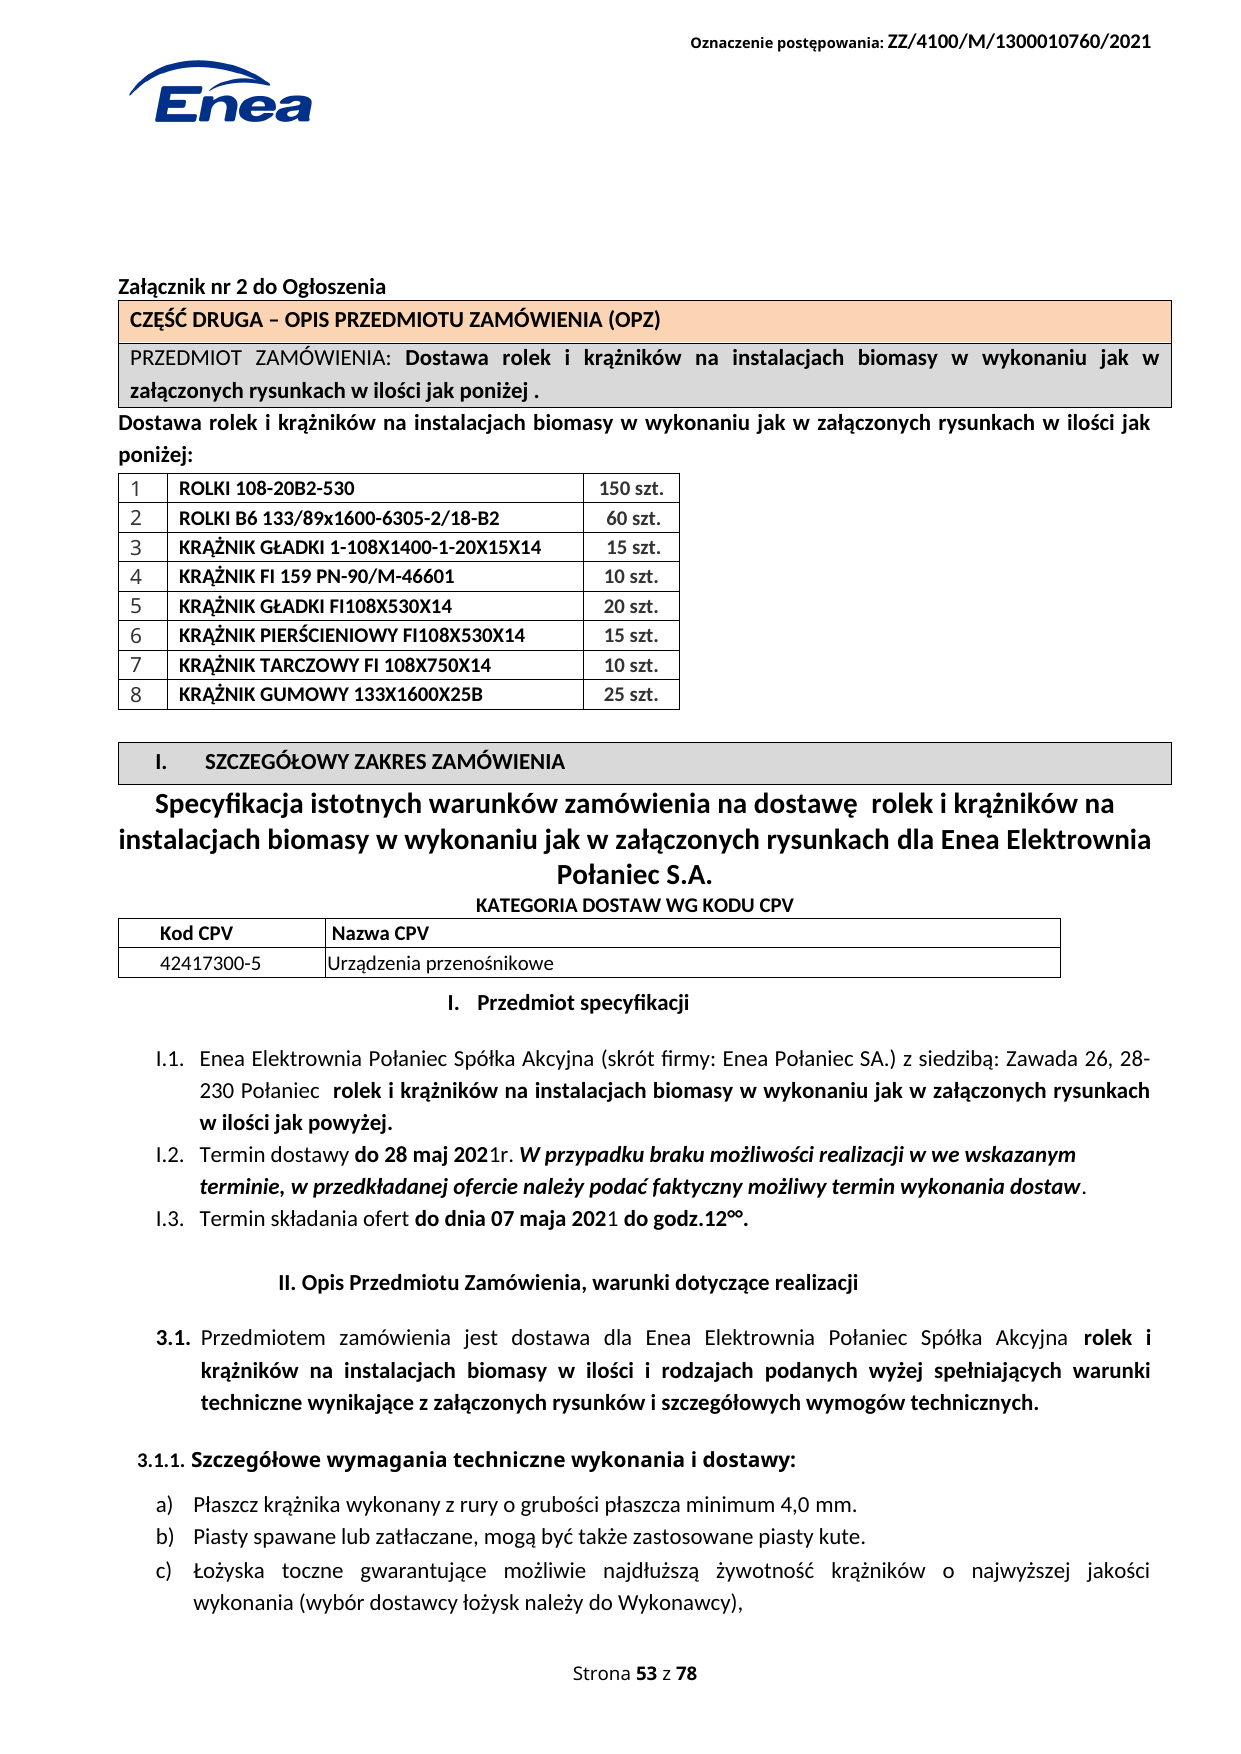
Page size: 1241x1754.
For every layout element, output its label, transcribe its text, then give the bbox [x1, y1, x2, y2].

table_header 150 szt. [584, 474, 679, 502]
table_cell ROLKI B6 133/89x1600-6305-2/18-B2 [168, 503, 583, 532]
list Łożyska toczne gwarantujące możliwie najdłuższą żywotność krążników o najwyższej jakości wykonania (wybór dostawcy łożysk należy do Wykonawcy), [156, 1551, 1152, 1616]
list Piasty spawane lub zatłaczane, mogą być także zastosowane piasty kute. [156, 1518, 1152, 1551]
table_cell 7 [119, 651, 167, 679]
list Płaszcz krążnika wykonany z rury o grubości płaszcza minimum 4,0 mm. [156, 1490, 1152, 1518]
table_header Nazwa CPV [326, 919, 1060, 947]
table_cell KRĄŻNIK TARCZOWY FI 108X750X14 [168, 651, 583, 679]
table_cell 5 [119, 592, 167, 620]
table_header I. Przedmiot specyfikacji [118, 978, 1019, 1044]
table_header SZCZEGÓŁOWY ZAKRES ZAMÓWIENIA [119, 743, 1171, 784]
text KATEGORIA DOSTAW WG KODU CPV [118, 892, 1152, 917]
table_header Kod CPV [119, 919, 325, 947]
table_cell 10 szt. [584, 562, 679, 591]
table_cell KRĄŻNIK GUMOWY 133X1600X25B [168, 680, 583, 708]
table_cell 15 szt. [584, 533, 679, 561]
table_header II. Opis Przedmiotu Zamówienia, warunki dotyczące realizacji [118, 1258, 1019, 1323]
table_cell KRĄŻNIK FI 159 PN-90/M-46601 [168, 562, 583, 591]
table_cell 6 [119, 621, 167, 649]
table_cell 3 [119, 533, 167, 561]
table_header 1 [119, 474, 167, 502]
table_cell KRĄŻNIK GŁADKI FI108X530X14 [168, 592, 583, 620]
table_cell PRZEDMIOT ZAMÓWIENIA: Dostawa rolek i krążników na instalacjach biomasy w wykonaniu jak w załączonych rysunkach w ilości jak poniżej . [119, 344, 1171, 407]
table_cell 15 szt. [584, 621, 679, 649]
table_cell 8 [119, 680, 167, 708]
table_cell 4 [119, 562, 167, 591]
table_cell 10 szt. [584, 651, 679, 679]
table_header ROLKI 108-20B2-530 [168, 474, 583, 502]
table_cell 20 szt. [584, 592, 679, 620]
table_header CZĘŚĆ DRUGA – OPIS PRZEDMIOTU ZAMÓWIENIA (OPZ) [119, 301, 1171, 342]
table_cell KRĄŻNIK PIERŚCIENIOWY FI108X530X14 [168, 621, 583, 649]
table_cell 60 szt. [584, 503, 679, 532]
text 3.1.1. Szczegółowe wymagania techniczne wykonania i dostawy: [118, 1441, 1152, 1473]
list Termin składania ofert do dnia 07 maja 2021 do godz.12°°. [156, 1204, 1152, 1233]
table_cell 2 [119, 503, 167, 532]
list Przedmiotem zamówienia jest dostawa dla Enea Elektrownia Połaniec Spółka Akcyjna rolek i krążników na instalacjach biomasy w ilości i rodzajach podanych wyżej spełniających warunki techniczne wynikające z załączonych rysunków i szczegółowych wymogów technicznych. [156, 1323, 1152, 1416]
text Dostawa rolek i krążników na instalacjach biomasy w wykonaniu jak w załączonych rysunkach w ilości jak poniżej: [118, 408, 1152, 468]
text Specyfikacja istotnych warunków zamówienia na dostawę rolek i krążników na instalacjach biomasy w wykonaniu jak w załączonych rysunkach dla Enea Elektrownia Połaniec S.A. [118, 785, 1152, 892]
picture [117, 50, 324, 124]
list Enea Elektrownia Połaniec Spółka Akcyjna (skrót firmy: Enea Połaniec SA.) z siedzibą: Zawada 26, 28-230 Połaniec rolek i krążników na instalacjach biomasy w wykonaniu jak w załączonych rysunkach w ilości jak powyżej. [156, 1044, 1152, 1136]
text Załącznik nr 2 do Ogłoszenia [118, 272, 1152, 300]
list Termin dostawy do 28 maj 2021r. W przypadku braku możliwości realizacji w we wskazanym terminie, w przedkładanej ofercie należy podać faktyczny możliwy termin wykonania dostaw. [156, 1140, 1152, 1200]
table_cell KRĄŻNIK GŁADKI 1-108X1400-1-20X15X14 [168, 533, 583, 561]
table_cell 42417300-5 [119, 948, 325, 977]
table_cell Urządzenia przenośnikowe [326, 948, 1060, 977]
table_cell 25 szt. [584, 680, 679, 708]
